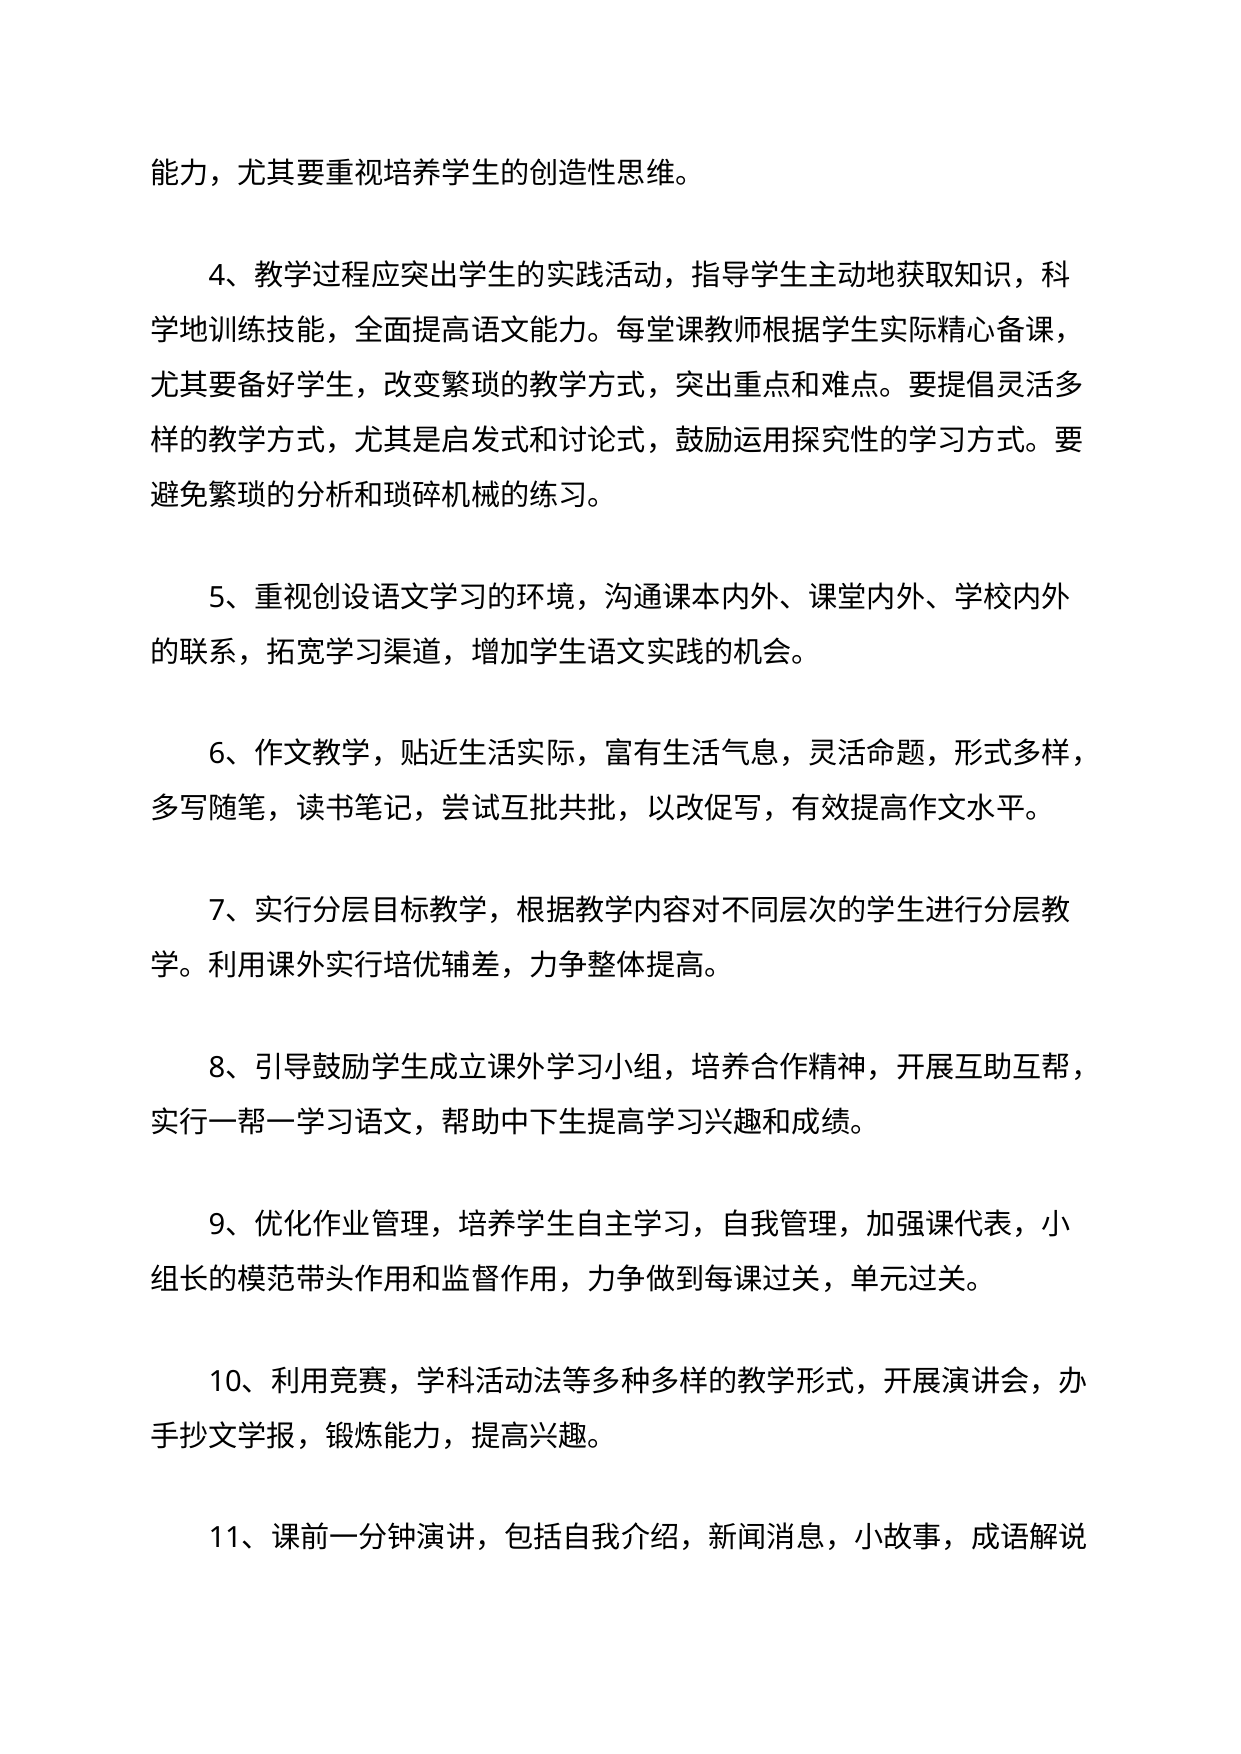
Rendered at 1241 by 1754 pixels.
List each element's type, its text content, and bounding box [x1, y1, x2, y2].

text 7、实行分层目标教学，根据教学内容对不同层次的学生进行分层教学。利用课外实行培优辅差，力争整体提高。 [150, 887, 1090, 984]
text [150, 1514, 1090, 1556]
text 5、重视创设语文学习的环境，沟通课本内外、课堂内外、学校内外的联系，拓宽学习渠道，增加学生语文实践的机会。 [150, 573, 1090, 671]
text 4、教学过程应突出学生的实践活动，指导学生主动地获取知识，科学地训练技能，全面提高语文能力。每堂课教师根据学生实际精心备课，尤其要备好学生，改变繁琐的教学方式，突出重点和难点。要提倡灵活多样的教学方式，尤其是启发式和讨论式，鼓励运用探究性的学习方式。要避免繁琐的分析和琐碎机械的练习。 [150, 252, 1090, 514]
text 6、作文教学，贴近生活实际，富有生活气息，灵活命题，形式多样，多写随笔，读书笔记，尝试互批共批，以改促写，有效提高作文水平。 [150, 730, 1090, 827]
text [150, 150, 1090, 192]
text 9、优化作业管理，培养学生自主学习，自我管理，加强课代表，小组长的模范带头作用和监督作用，力争做到每课过关，单元过关。 [150, 1200, 1090, 1298]
text 10、利用竞赛，学科活动法等多种多样的教学形式，开展演讲会，办手抄文学报，锻炼能力，提高兴趣。 [150, 1357, 1090, 1454]
text 8、引导鼓励学生成立课外学习小组，培养合作精神，开展互助互帮，实行一帮一学习语文，帮助中下生提高学习兴趣和成绩。 [150, 1043, 1090, 1141]
